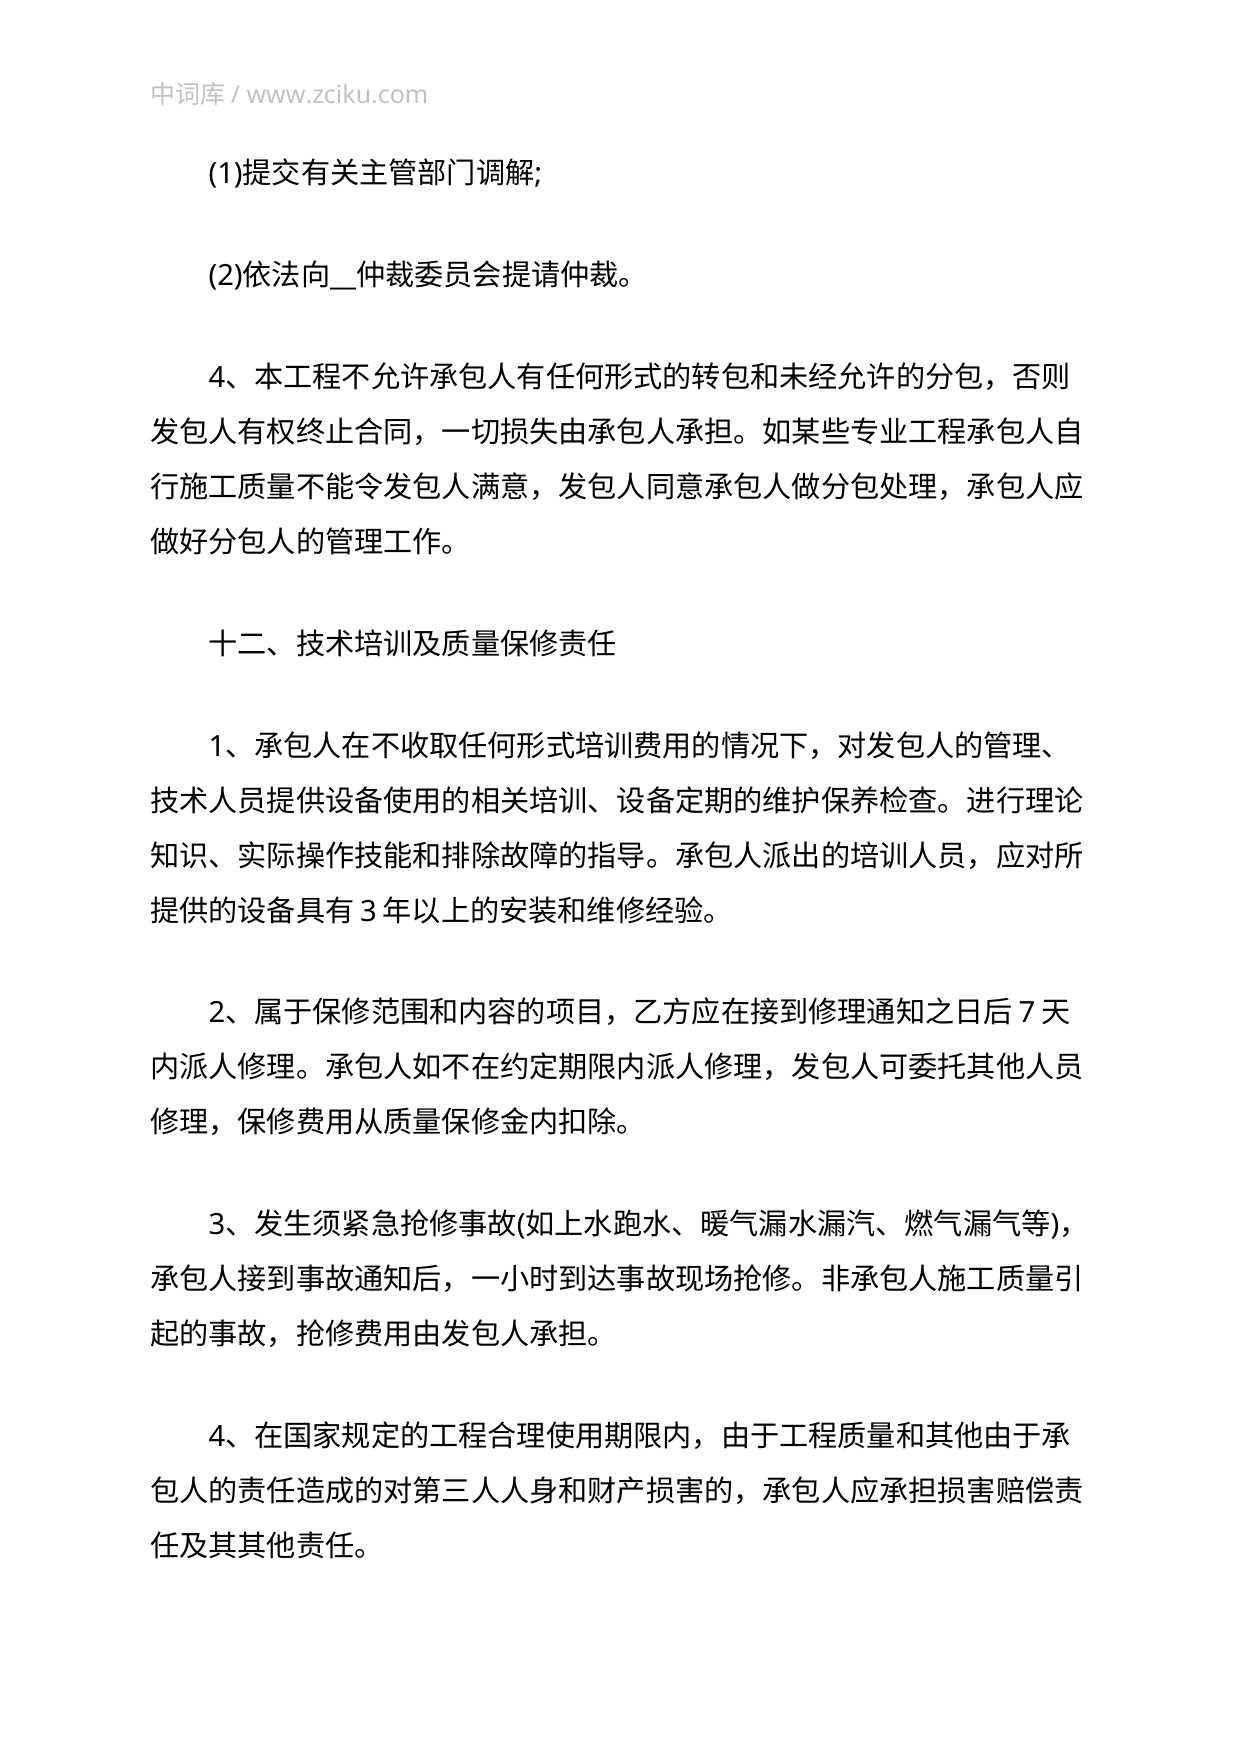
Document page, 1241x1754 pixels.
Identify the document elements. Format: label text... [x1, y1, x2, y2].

text 4、本工程不允许承包人有任何形式的转包和未经允许的分包，否则发包人有权终止合同，一切损失由承包人承担。如某些专业工程承包人自行施工质量不能令发包人满意，发包人同意承包人做分包处理，承包人应做好分包人的管理工作。 [150, 354, 1090, 561]
text 1、承包人在不收取任何形式培训费用的情况下，对发包人的管理、技术人员提供设备使用的相关培训、设备定期的维护保养检查。进行理论知识、实际操作技能和排除故障的指导。承包人派出的培训人员，应对所提供的设备具有3年以上的安装和维修经验。 [150, 722, 1090, 929]
text (2)依法向__仲裁委员会提请仲裁。 [150, 252, 1090, 294]
text (1)提交有关主管部门调解; [150, 150, 1090, 192]
text 4、在国家规定的工程合理使用期限内，由于工程质量和其他由于承包人的责任造成的对第三人人身和财产损害的，承包人应承担损害赔偿责任及其其他责任。 [150, 1412, 1090, 1564]
text 十二、技术培训及质量保修责任 [150, 621, 1090, 663]
text 3、发生须紧急抢修事故(如上水跑水、暖气漏水漏汽、燃气漏气等)，承包人接到事故通知后，一小时到达事故现场抢修。非承包人施工质量引起的事故，抢修费用由发包人承担。 [150, 1201, 1090, 1353]
text 2、属于保修范围和内容的项目，乙方应在接到修理通知之日后7天内派人修理。承包人如不在约定期限内派人修理，发包人可委托其他人员修理，保修费用从质量保修金内扣除。 [150, 989, 1090, 1141]
